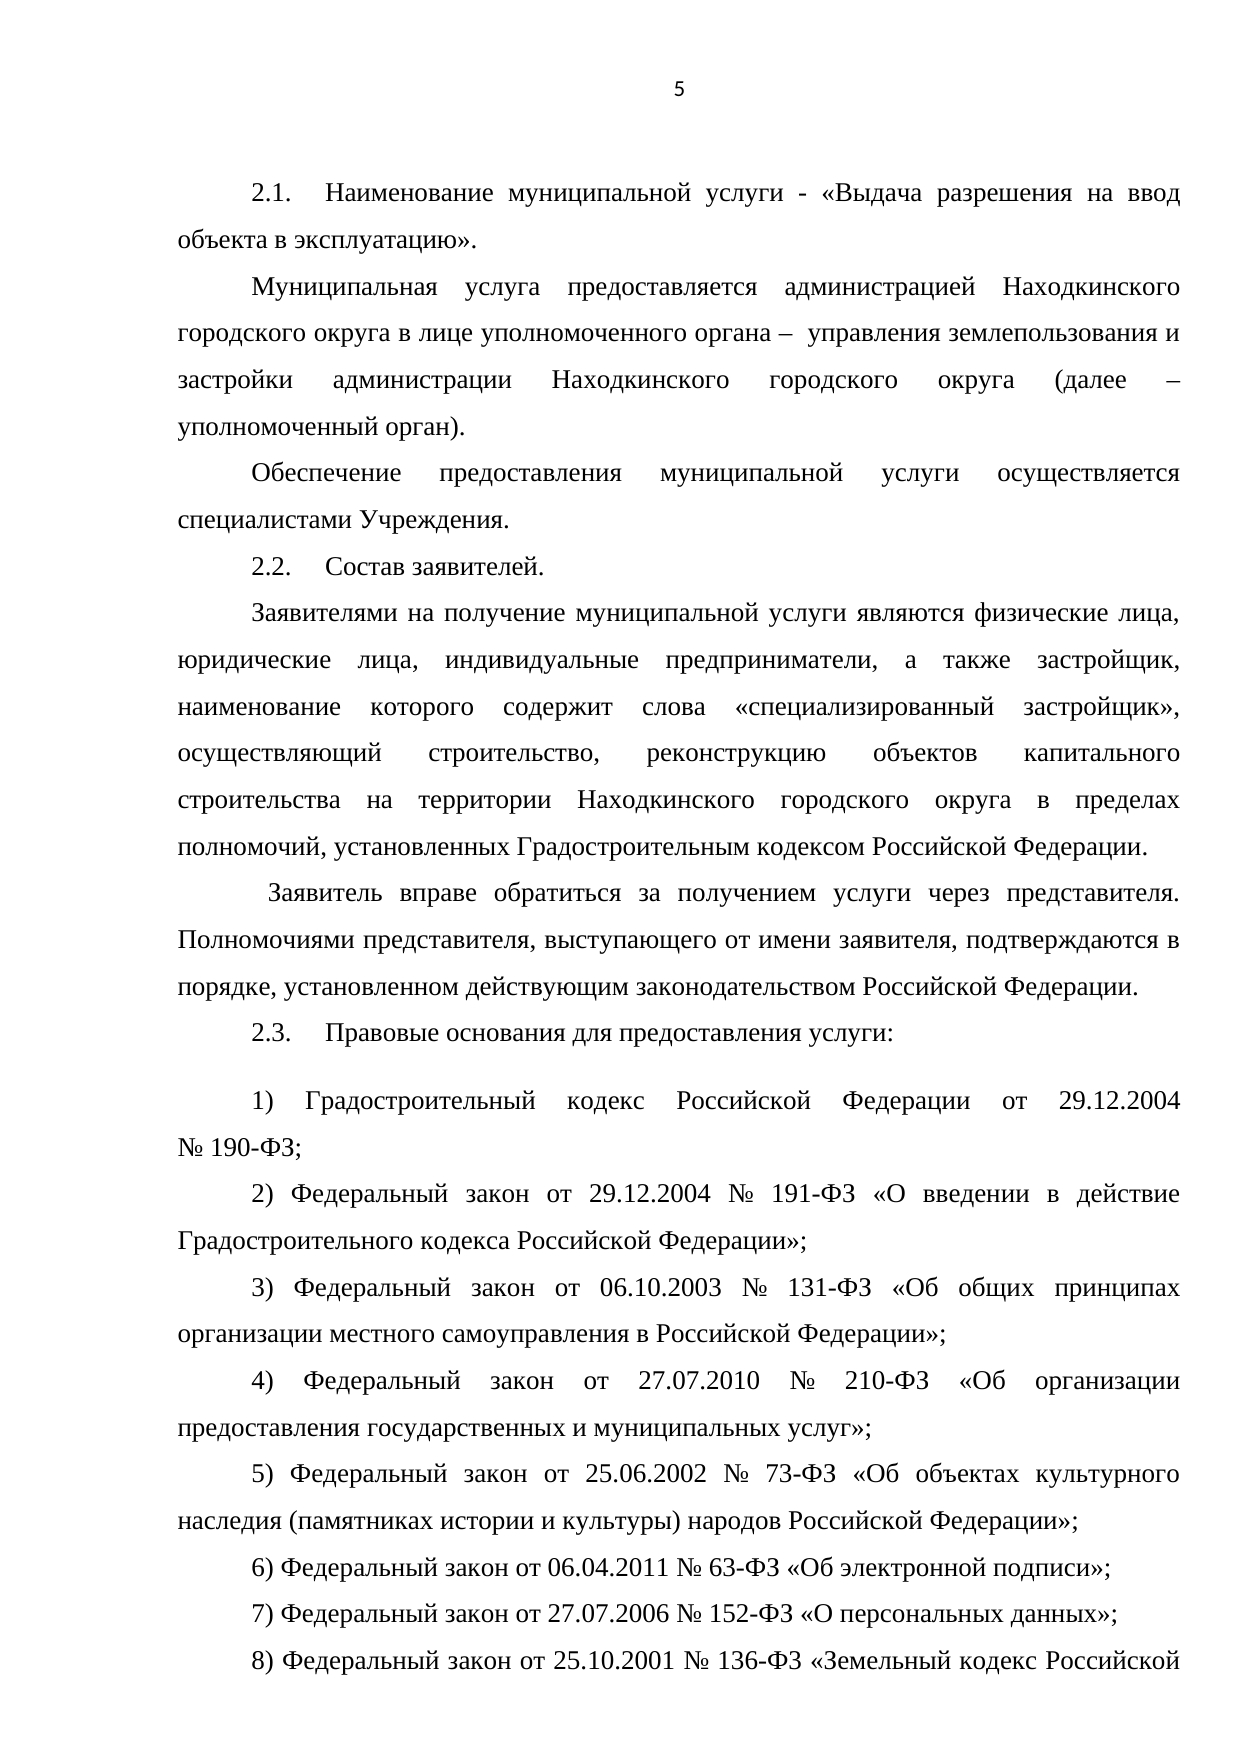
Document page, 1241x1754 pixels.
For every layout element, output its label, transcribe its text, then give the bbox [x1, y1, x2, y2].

text 2) Федеральный закон от 29.12.2004 № 191-ФЗ «О введении в действие Градостроительного кодекса Российской Федерации»; [177, 1177, 1181, 1255]
text Муниципальная услуга предоставляется администрацией Находкинского городского округа в лице уполномоченного органа – управления землепользования и застройки администрации Находкинского городского округа (далее – уполномоченный орган). [177, 270, 1181, 441]
text 3) Федеральный закон от 06.10.2003 № 131-ФЗ «Об общих принципах организации местного самоуправления в Российской Федерации»; [177, 1271, 1181, 1348]
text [177, 1644, 1181, 1675]
text 2.2. Состав заявителей. [177, 550, 1181, 581]
text 1) Градостроительный кодекс Российской Федерации от 29.12.2004 № 190-ФЗ; [177, 1084, 1181, 1162]
text 6) Федеральный закон от 06.04.2011 № 63-ФЗ «Об электронной подписи»; [177, 1551, 1181, 1582]
text Заявитель вправе обратиться за получением услуги через представителя. Полномочиями представителя, выступающего от имени заявителя, подтверждаются в порядке, установленном действующим законодательством Российской Федерации. [177, 877, 1181, 1001]
text 4) Федеральный закон от 27.07.2010 № 210-ФЗ «Об организации предоставления государственных и муниципальных услуг»; [177, 1364, 1181, 1442]
text Обеспечение предоставления муниципальной услуги осуществляется специалистами Учреждения. [177, 457, 1181, 534]
text Заявителями на получение муниципальной услуги являются физические лица, юридические лица, индивидуальные предприниматели, а также застройщик, наименование которого содержит слова «специализированный застройщик», осуществляющий строительство, реконструкцию объектов капитального строительства на территории Находкинского городского округа в пределах полномочий, установленных Градостроительным кодексом Российской Федерации. [177, 597, 1181, 861]
text 5) Федеральный закон от 25.06.2002 № 73-ФЗ «Об объектах культурного наследия (памятниках истории и культуры) народов Российской Федерации»; [177, 1457, 1181, 1535]
text 2.3. Правовые основания для предоставления услуги: [177, 1017, 1181, 1048]
text 2.1. Наименование муниципальной услуги - «Выдача разрешения на ввод объекта в эксплуатацию». [177, 177, 1181, 254]
text 7) Федеральный закон от 27.07.2006 № 152-ФЗ «О персональных данных»; [177, 1597, 1181, 1628]
